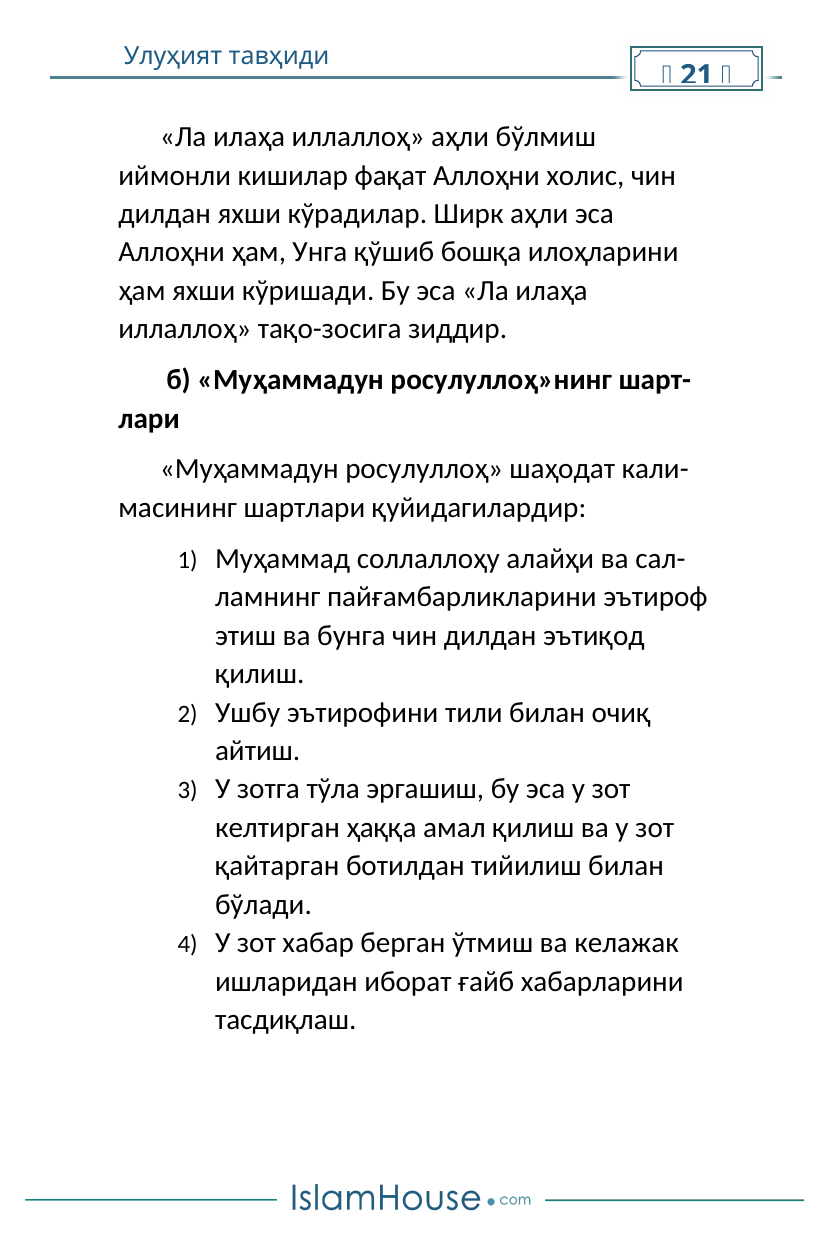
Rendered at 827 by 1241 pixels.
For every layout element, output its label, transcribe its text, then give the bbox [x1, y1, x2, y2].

list У зотга тўла эргашиш, бу эса у зот келтирган ҳаққа амал қилиш ва у зот қайтарган ботилдан тийилиш билан бўлади. [177, 771, 709, 922]
list У зот хабар берган ўтмиш ва келажак ишларидан иборат ғайб хабарларини тасдиқлаш. [177, 924, 709, 1037]
picture [18, 1179, 277, 1216]
picture [284, 1179, 805, 1217]
text б) «Муҳаммадун росулуллоҳ»нинг шарт-лари [118, 361, 709, 435]
list Муҳаммад соллаллоҳу алайҳи ва сал-ламнинг пайғамбарликларини эътироф этиш ва бунга чин дилдан эътиқод қилиш. [177, 540, 709, 691]
text «Ла илаҳа иллаллоҳ» аҳли бўлмиш иймонли кишилар фақат Аллоҳни холис, чин дилдан яхши кўрадилар. Ширк аҳли эса Аллоҳни ҳам, Унга қўшиб бошқа илоҳларини ҳам яхши кўришади. Бу эса «Ла илаҳа иллаллоҳ» тақо-зосига зиддир. [118, 118, 709, 346]
text «Муҳаммадун росулуллоҳ» шаҳодат кали-масининг шартлари қуйидагилардир: [118, 451, 709, 525]
list Ушбу эътирофини тили билан очиқ айтиш. [177, 694, 709, 768]
